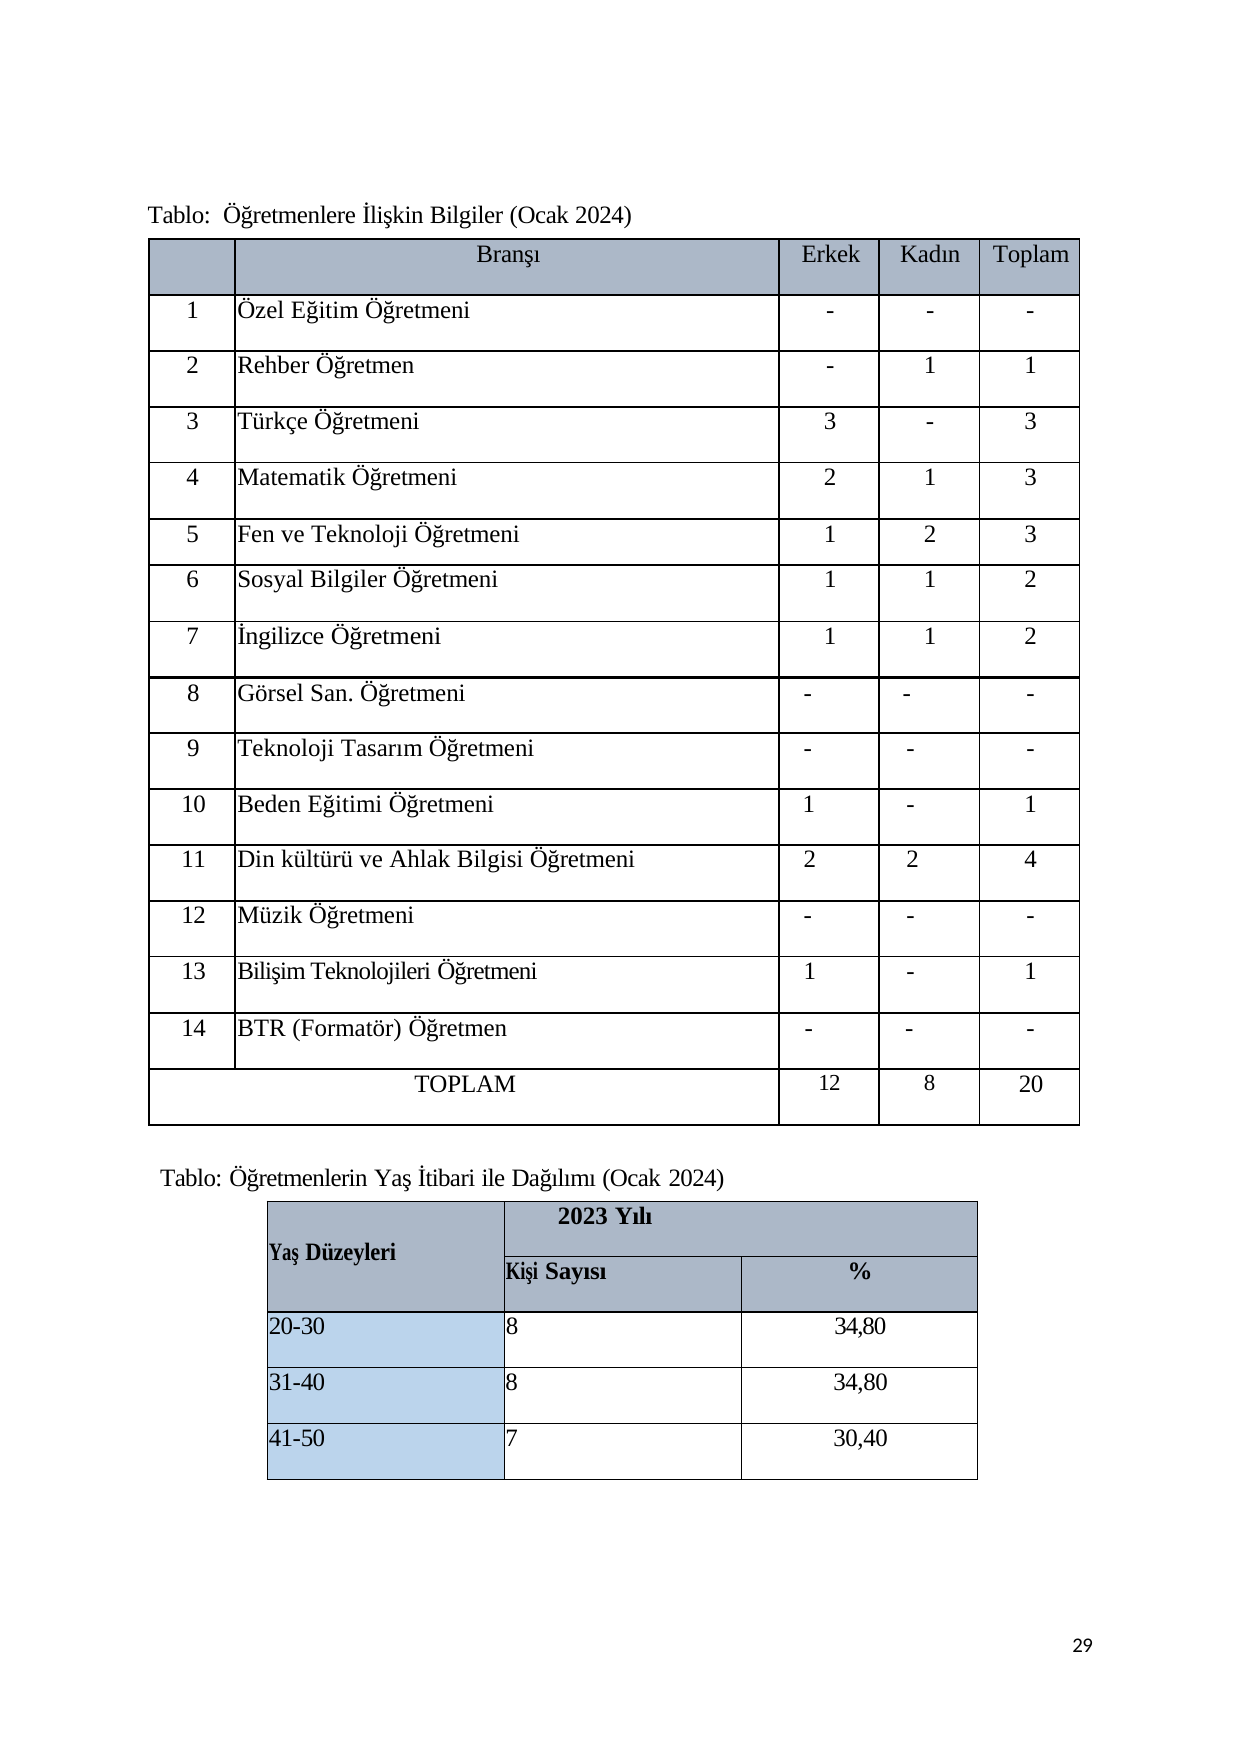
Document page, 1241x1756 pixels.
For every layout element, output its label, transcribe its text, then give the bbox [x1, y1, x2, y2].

table_header Toplam [980, 240, 1079, 294]
table_cell 14 [150, 1014, 234, 1068]
table_cell 1 [980, 790, 1079, 844]
table_cell 41-50 [268, 1424, 504, 1479]
table_cell 20-30 [268, 1313, 504, 1367]
table_cell Matematik Öğretmeni [236, 463, 778, 518]
table_cell 8 [505, 1313, 741, 1367]
table_cell 13 [150, 957, 234, 1012]
table_cell - [880, 902, 979, 956]
table_cell 10 [150, 790, 234, 844]
table_cell - [880, 679, 979, 732]
table_cell 11 [150, 846, 234, 900]
table_cell 9 [150, 734, 234, 788]
table_cell 12 [150, 902, 234, 956]
table_cell - [780, 734, 878, 788]
table_cell - [880, 790, 979, 844]
table_cell 1 [780, 566, 878, 621]
table_cell 6 [150, 566, 234, 621]
table_cell 30,40 [742, 1424, 977, 1479]
table_cell 2 [980, 622, 1079, 676]
table_header [150, 240, 234, 294]
table_cell 3 [980, 408, 1079, 462]
table_cell Görsel San. Öğretmeni [236, 679, 778, 732]
table_cell 1 [880, 352, 979, 406]
table_cell 3 [980, 463, 1079, 518]
table_cell Kişi Sayısı [505, 1257, 741, 1311]
table_cell Fen ve Teknoloji Öğretmeni [236, 520, 778, 564]
table_cell % [742, 1257, 977, 1311]
table_header Branşı [236, 240, 778, 294]
table_header Erkek [780, 240, 878, 294]
table_cell 1 [780, 520, 878, 564]
table_cell - [780, 352, 878, 406]
table_cell 2 [880, 520, 979, 564]
table_cell 3 [780, 408, 878, 462]
table_cell - [880, 296, 979, 350]
table_cell 20 [980, 1070, 1079, 1124]
table_cell 34,80 [742, 1368, 977, 1423]
table_cell Özel Eğitim Öğretmeni [236, 296, 778, 350]
table_cell - [980, 679, 1079, 732]
table_cell 2 [980, 566, 1079, 621]
table_cell 1 [780, 790, 878, 844]
table_cell TOPLAM [150, 1070, 778, 1124]
table_cell - [780, 679, 878, 732]
table_cell Rehber Öğretmen [236, 352, 778, 406]
table_cell İngilizce Öğretmeni [236, 622, 778, 676]
table_cell 1 [780, 622, 878, 676]
table_cell Müzik Öğretmeni [236, 902, 778, 956]
table_cell - [880, 1014, 979, 1068]
table_cell Teknoloji Tasarım Öğretmeni [236, 734, 778, 788]
table_cell 3 [980, 520, 1079, 564]
table_header 2023 Yılı [505, 1202, 977, 1256]
table_cell - [980, 902, 1079, 956]
table_cell 8 [880, 1070, 979, 1124]
table_header Yaş Düzeyleri [268, 1202, 504, 1311]
table_cell 1 [880, 622, 979, 676]
table_cell - [880, 408, 979, 462]
table_cell 8 [505, 1368, 741, 1423]
table_cell 2 [150, 352, 234, 406]
text Tablo: Öğretmenlerin Yaş İtibari ile Dağılımı (Ocak 2024) [160, 1163, 1213, 1191]
table_cell 4 [150, 463, 234, 518]
table_cell Din kültürü ve Ahlak Bilgisi Öğretmeni [236, 846, 778, 900]
table_cell 5 [150, 520, 234, 564]
table_cell - [980, 296, 1079, 350]
text Tablo: Öğretmenlere İlişkin Bilgiler (Ocak 2024) [147, 200, 1213, 229]
table_cell 4 [980, 846, 1079, 900]
table_cell 1 [880, 566, 979, 621]
table_cell 3 [150, 408, 234, 462]
table_cell 7 [505, 1424, 741, 1479]
table_cell 7 [150, 622, 234, 676]
table_cell 2 [880, 846, 979, 900]
table_header Kadın [880, 240, 979, 294]
table_cell 1 [880, 463, 979, 518]
table_cell Türkçe Öğretmeni [236, 408, 778, 462]
table_cell - [980, 1014, 1079, 1068]
table_cell - [880, 734, 979, 788]
table_cell 2 [780, 463, 878, 518]
table_cell Bilişim Teknolojileri Öğretmeni [236, 957, 778, 1012]
table_cell Beden Eğitimi Öğretmeni [236, 790, 778, 844]
table_cell 12 [780, 1070, 878, 1124]
table_cell BTR (Formatör) Öğretmen [236, 1014, 778, 1068]
table_cell 34,80 [742, 1313, 977, 1367]
table_cell 31-40 [268, 1368, 504, 1423]
table_cell 1 [780, 957, 878, 1012]
table_cell 1 [980, 957, 1079, 1012]
table_cell - [780, 1014, 878, 1068]
table_cell 8 [150, 679, 234, 732]
table_cell Sosyal Bilgiler Öğretmeni [236, 566, 778, 621]
table_cell - [780, 296, 878, 350]
table_cell 1 [980, 352, 1079, 406]
table_cell 2 [780, 846, 878, 900]
table_cell 1 [150, 296, 234, 350]
table_cell - [880, 957, 979, 1012]
table_cell - [780, 902, 878, 956]
table_cell - [980, 734, 1079, 788]
